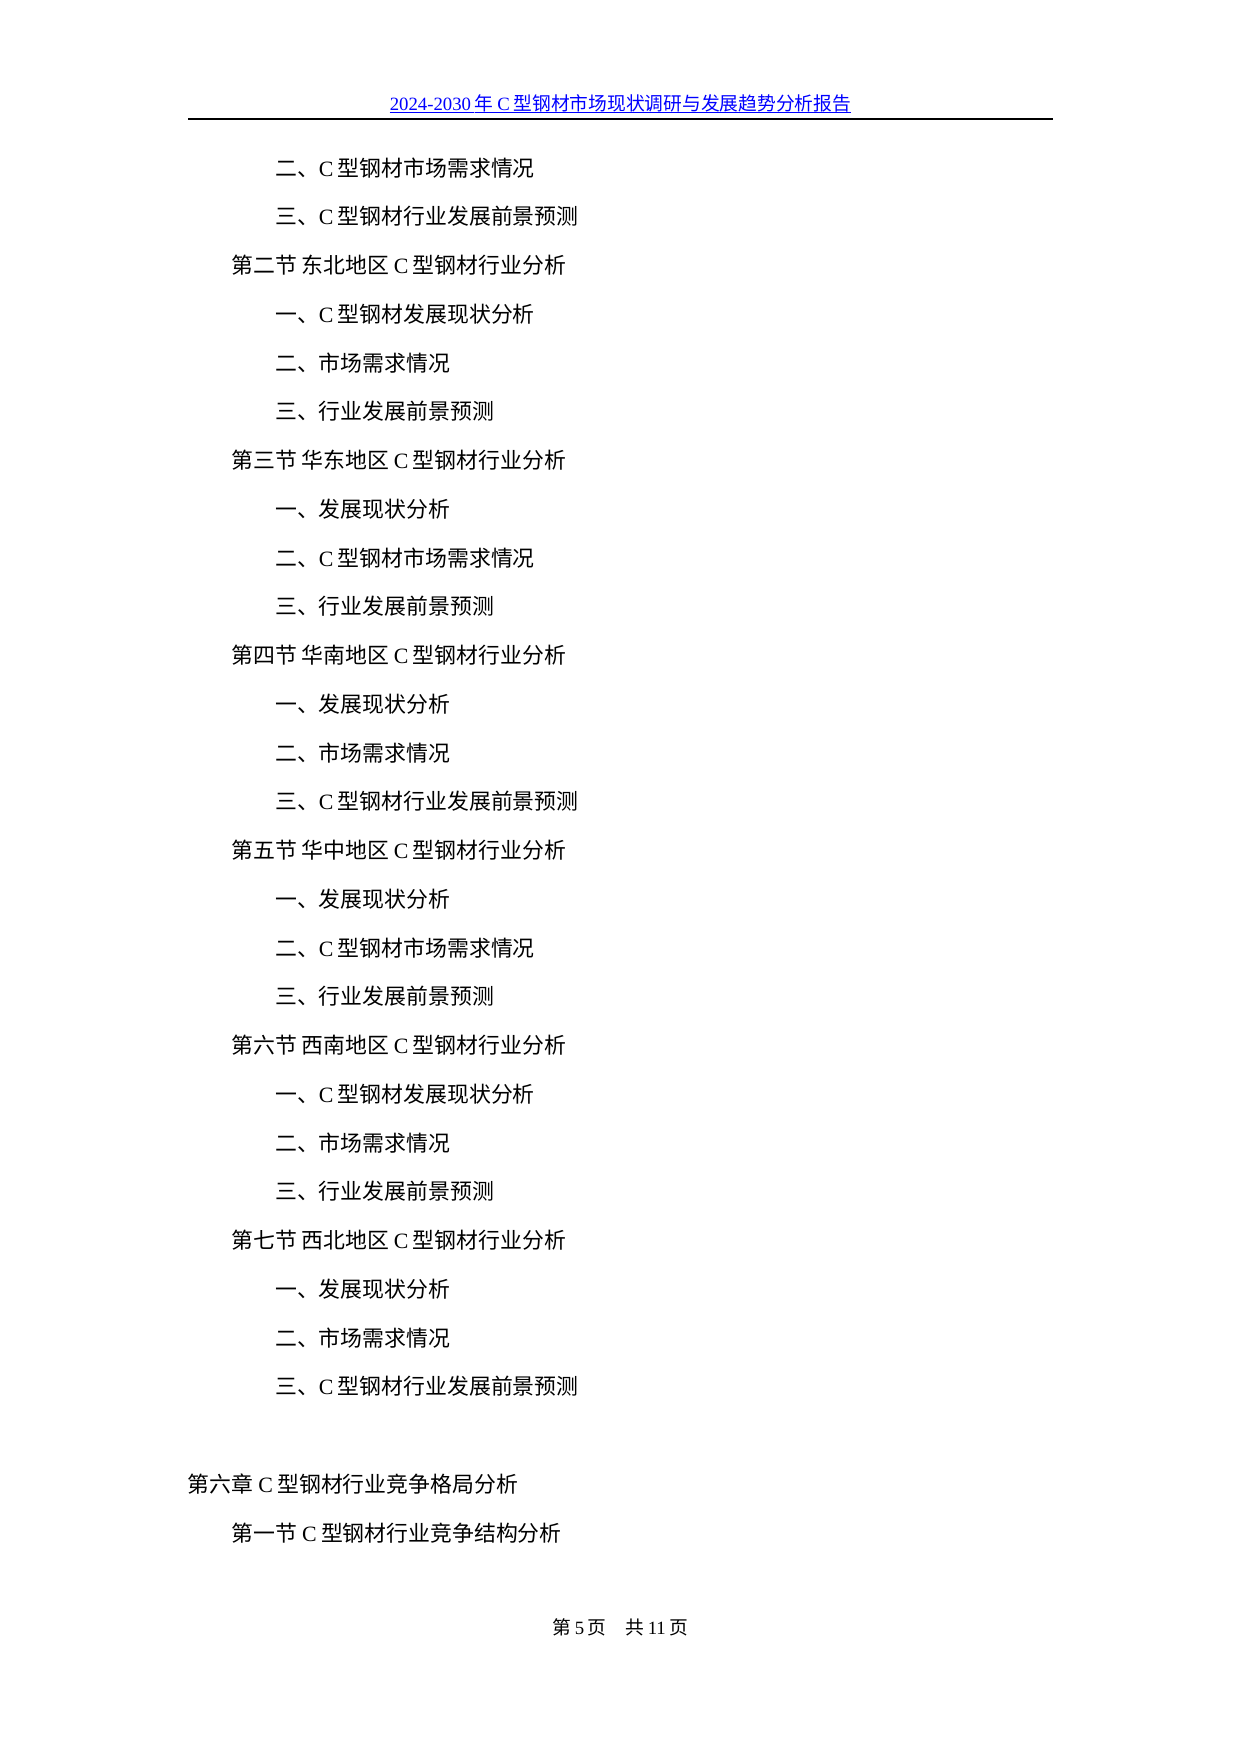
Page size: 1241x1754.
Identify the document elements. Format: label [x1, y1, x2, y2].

text [187, 150, 1053, 1548]
